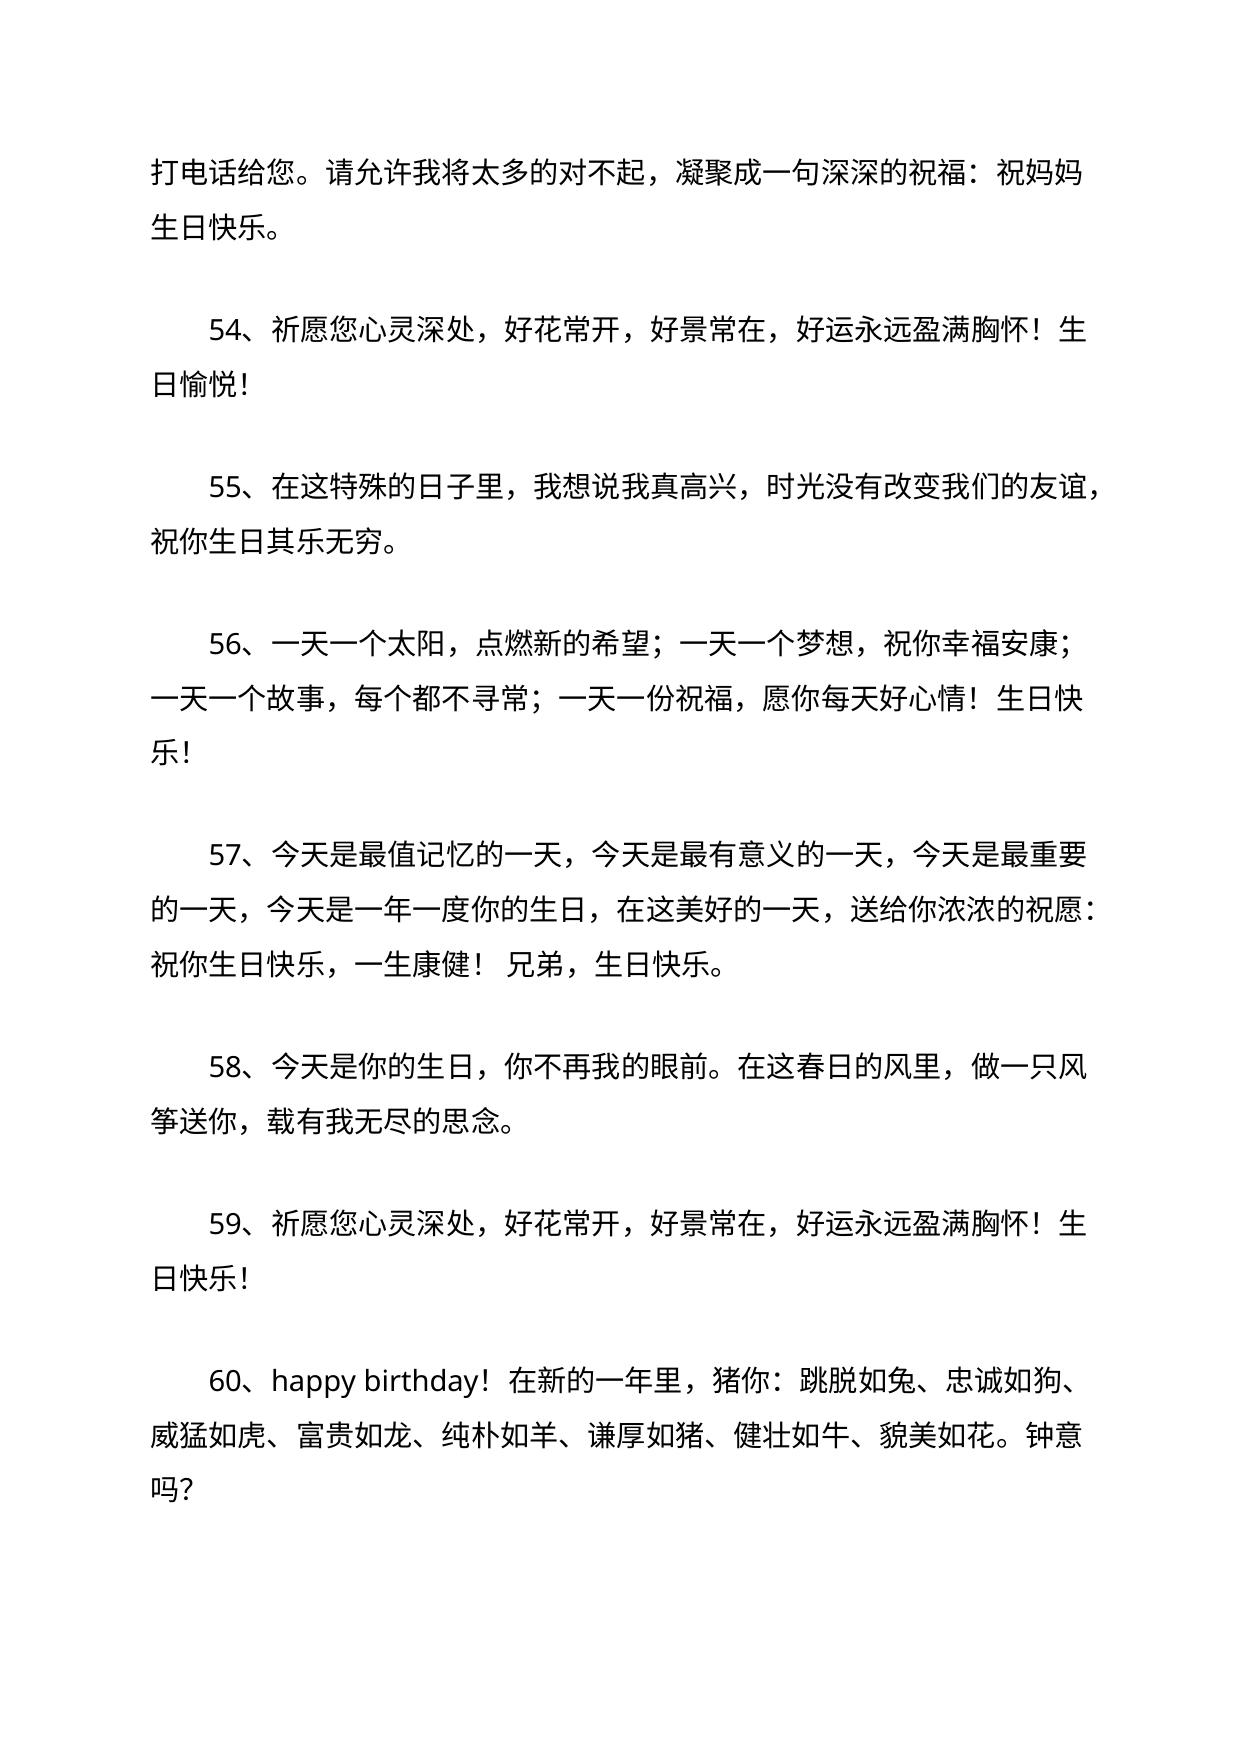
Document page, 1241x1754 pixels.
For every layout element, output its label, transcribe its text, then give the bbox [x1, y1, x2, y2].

text 57、今天是最值记忆的一天，今天是最有意义的一天，今天是最重要的一天，今天是一年一度你的生日，在这美好的一天，送给你浓浓的祝愿：祝你生日快乐，一生康健！ 兄弟，生日快乐。 [150, 832, 1090, 984]
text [150, 150, 1090, 247]
text 55、在这特殊的日子里，我想说我真高兴，时光没有改变我们的友谊，祝你生日其乐无穷。 [150, 463, 1090, 561]
text 54、祈愿您心灵深处，好花常开，好景常在，好运永远盈满胸怀！生日愉悦！ [150, 307, 1090, 404]
text 58、今天是你的生日，你不再我的眼前。在这春日的风里，做一只风筝送你，载有我无尽的思念。 [150, 1043, 1090, 1141]
text 60、happy birthday！在新的一年里，猪你：跳脱如兔、忠诚如狗、威猛如虎、富贵如龙、纯朴如羊、谦厚如猪、健壮如牛、貌美如花。钟意吗？ [150, 1357, 1090, 1509]
text 56、一天一个太阳，点燃新的希望；一天一个梦想，祝你幸福安康；一天一个故事，每个都不寻常；一天一份祝福，愿你每天好心情！生日快乐！ [150, 620, 1090, 772]
text 59、祈愿您心灵深处，好花常开，好景常在，好运永远盈满胸怀！生日快乐！ [150, 1200, 1090, 1298]
